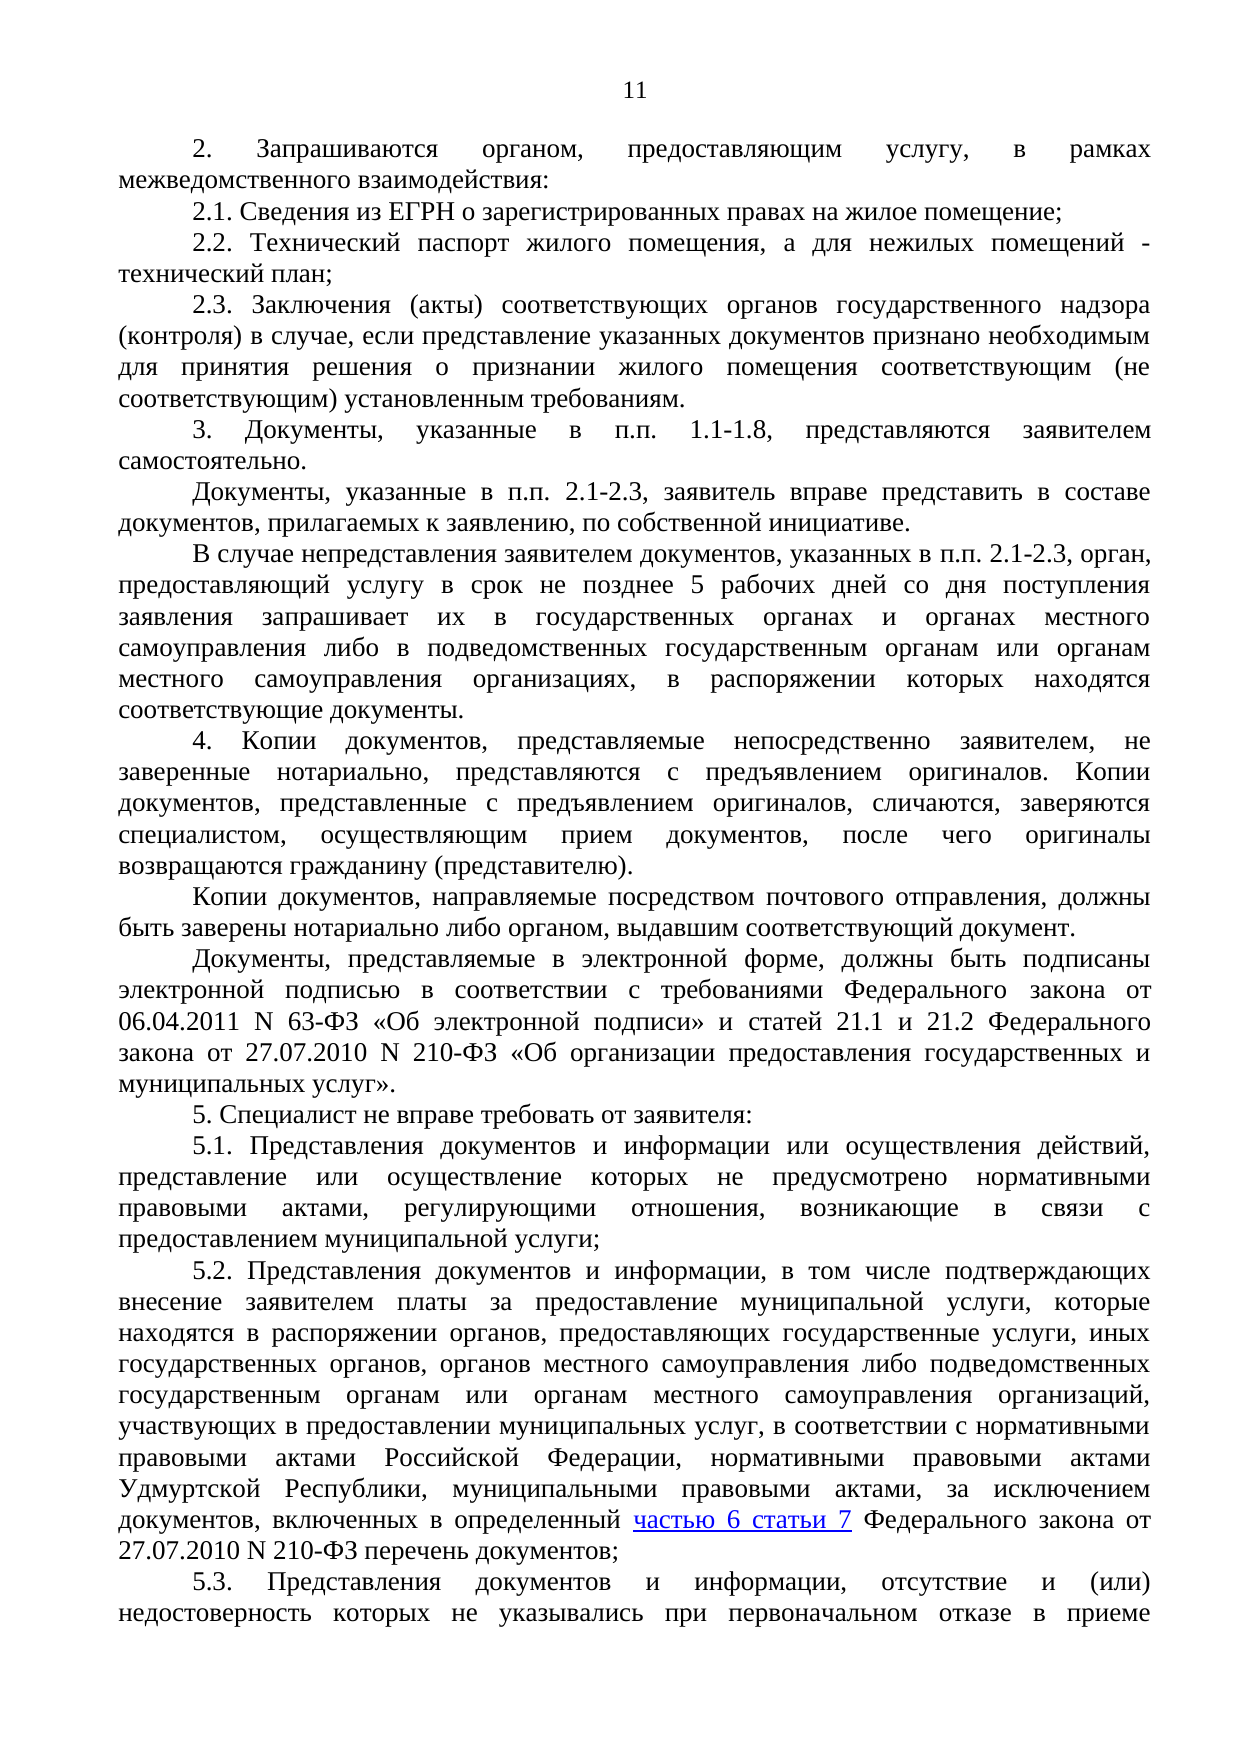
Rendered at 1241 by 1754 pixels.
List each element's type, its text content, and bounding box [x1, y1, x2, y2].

text 2.3. Заключения (акты) соответствующих органов государственного надзора (контроля) в случае, если представление указанных документов признано необходимым для принятия решения о признании жилого помещения соответствующим (не соответствующим) установленным требованиям. [118, 288, 1152, 413]
text Документы, представляемые в электронной форме, должны быть подписаны электронной подписью в соответствии с требованиями Федерального закона от 06.04.2011 N 63-ФЗ «Об электронной подписи» и статей 21.1 и 21.2 Федерального закона от 27.07.2010 N 210-ФЗ «Об организации предоставления государственных и муниципальных услуг». [118, 942, 1152, 1098]
text 5.1. Представления документов и информации или осуществления действий, представление или осуществление которых не предусмотрено нормативными правовыми актами, регулирующими отношения, возникающие в связи с предоставлением муниципальной услуги; [118, 1129, 1152, 1254]
text В случае непредставления заявителем документов, указанных в п.п. 2.1-2.3, орган, предоставляющий услугу в срок не позднее 5 рабочих дней со дня поступления заявления запрашивает их в государственных органах и органах местного самоуправления либо в подведомственных государственным органам или органам местного самоуправления организациях, в распоряжении которых находятся соответствующие документы. [118, 537, 1152, 724]
text Копии документов, направляемые посредством почтового отправления, должны быть заверены нотариально либо органом, выдавшим соответствующий документ. [118, 880, 1152, 942]
text 5.2. Представления документов и информации, в том числе подтверждающих внесение заявителем платы за предоставление муниципальной услуги, которые находятся в распоряжении органов, предоставляющих государственные услуги, иных государственных органов, органов местного самоуправления либо подведомственных государственным органам или органам местного самоуправления организаций, участвующих в предоставлении муниципальных услуг, в соответствии с нормативными правовыми актами Российской Федерации, нормативными правовыми актами Удмуртской Республики, муниципальными правовыми актами, за исключением документов, включенных в определенный частью 6 статьи 7 Федерального закона от 27.07.2010 N 210-ФЗ перечень документов; [118, 1254, 1152, 1565]
text 2.1. Сведения из ЕГРН о зарегистрированных правах на жилое помещение; [118, 195, 1152, 226]
text 2.2. Технический паспорт жилого помещения, а для нежилых помещений - технический план; [118, 226, 1152, 288]
text 2. Запрашиваются органом, предоставляющим услугу, в рамках межведомственного взаимодействия: [118, 132, 1152, 195]
text Документы, указанные в п.п. 2.1-2.3, заявитель вправе представить в составе документов, прилагаемых к заявлению, по собственной инициативе. [118, 475, 1152, 537]
text 3. Документы, указанные в п.п. 1.1-1.8, представляются заявителем самостоятельно. [118, 413, 1152, 475]
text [118, 1565, 1152, 1627]
text 5. Специалист не вправе требовать от заявителя: [118, 1098, 1152, 1129]
text 4. Копии документов, представляемые непосредственно заявителем, не заверенные нотариально, представляются с предъявлением оригиналов. Копии документов, представленные с предъявлением оригиналов, сличаются, заверяются специалистом, осуществляющим прием документов, после чего оригиналы возвращаются гражданину (представителю). [118, 724, 1152, 880]
